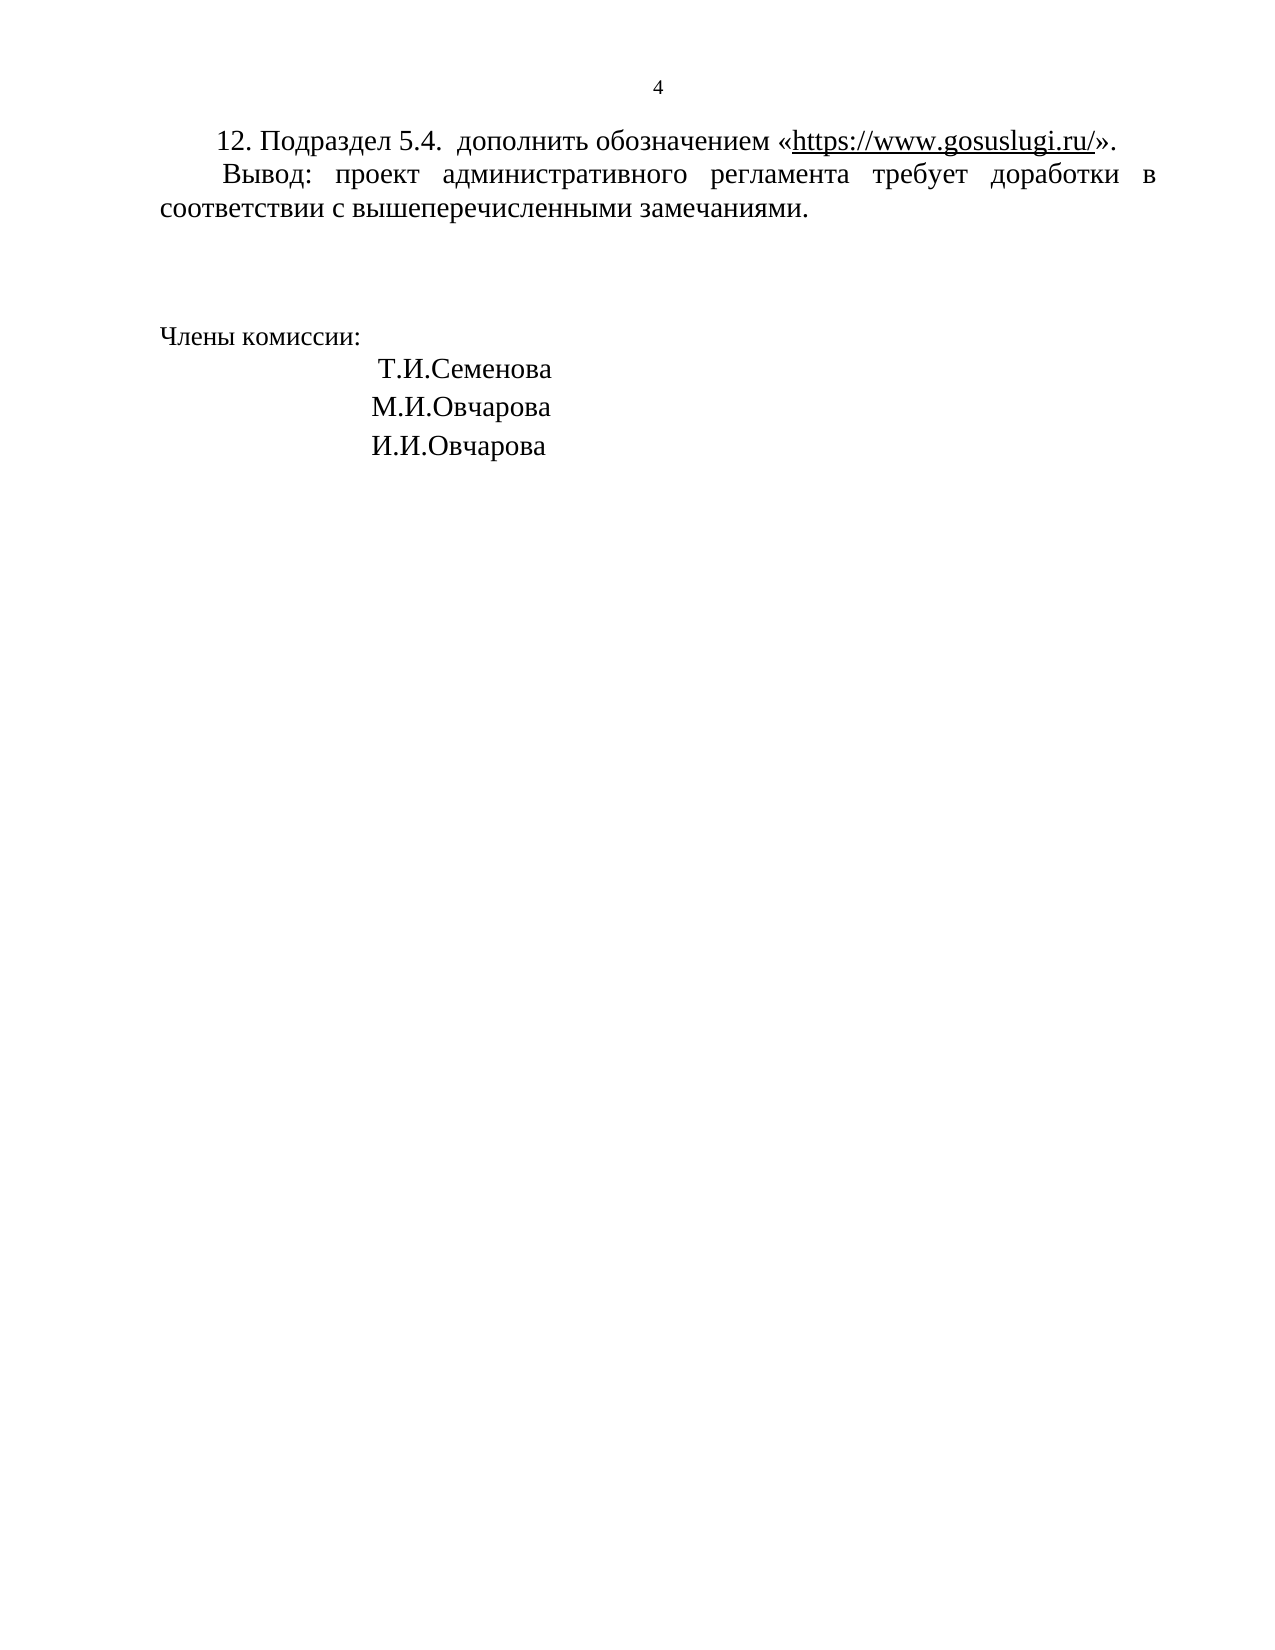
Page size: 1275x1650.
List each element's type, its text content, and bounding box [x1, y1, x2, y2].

text Т.И.Семенова [159, 351, 1157, 384]
text 12. Подраздел 5.4. дополнить обозначением «https://www.gosuslugi.ru/». [159, 123, 1157, 157]
text И.И.Овчарова [159, 428, 1157, 461]
text Члены комиссии: [159, 319, 1157, 351]
text Вывод: проект административного регламента требует доработки в соответствии с вышеперечисленными замечаниями. [159, 157, 1157, 224]
text М.И.Овчарова [159, 389, 1157, 423]
